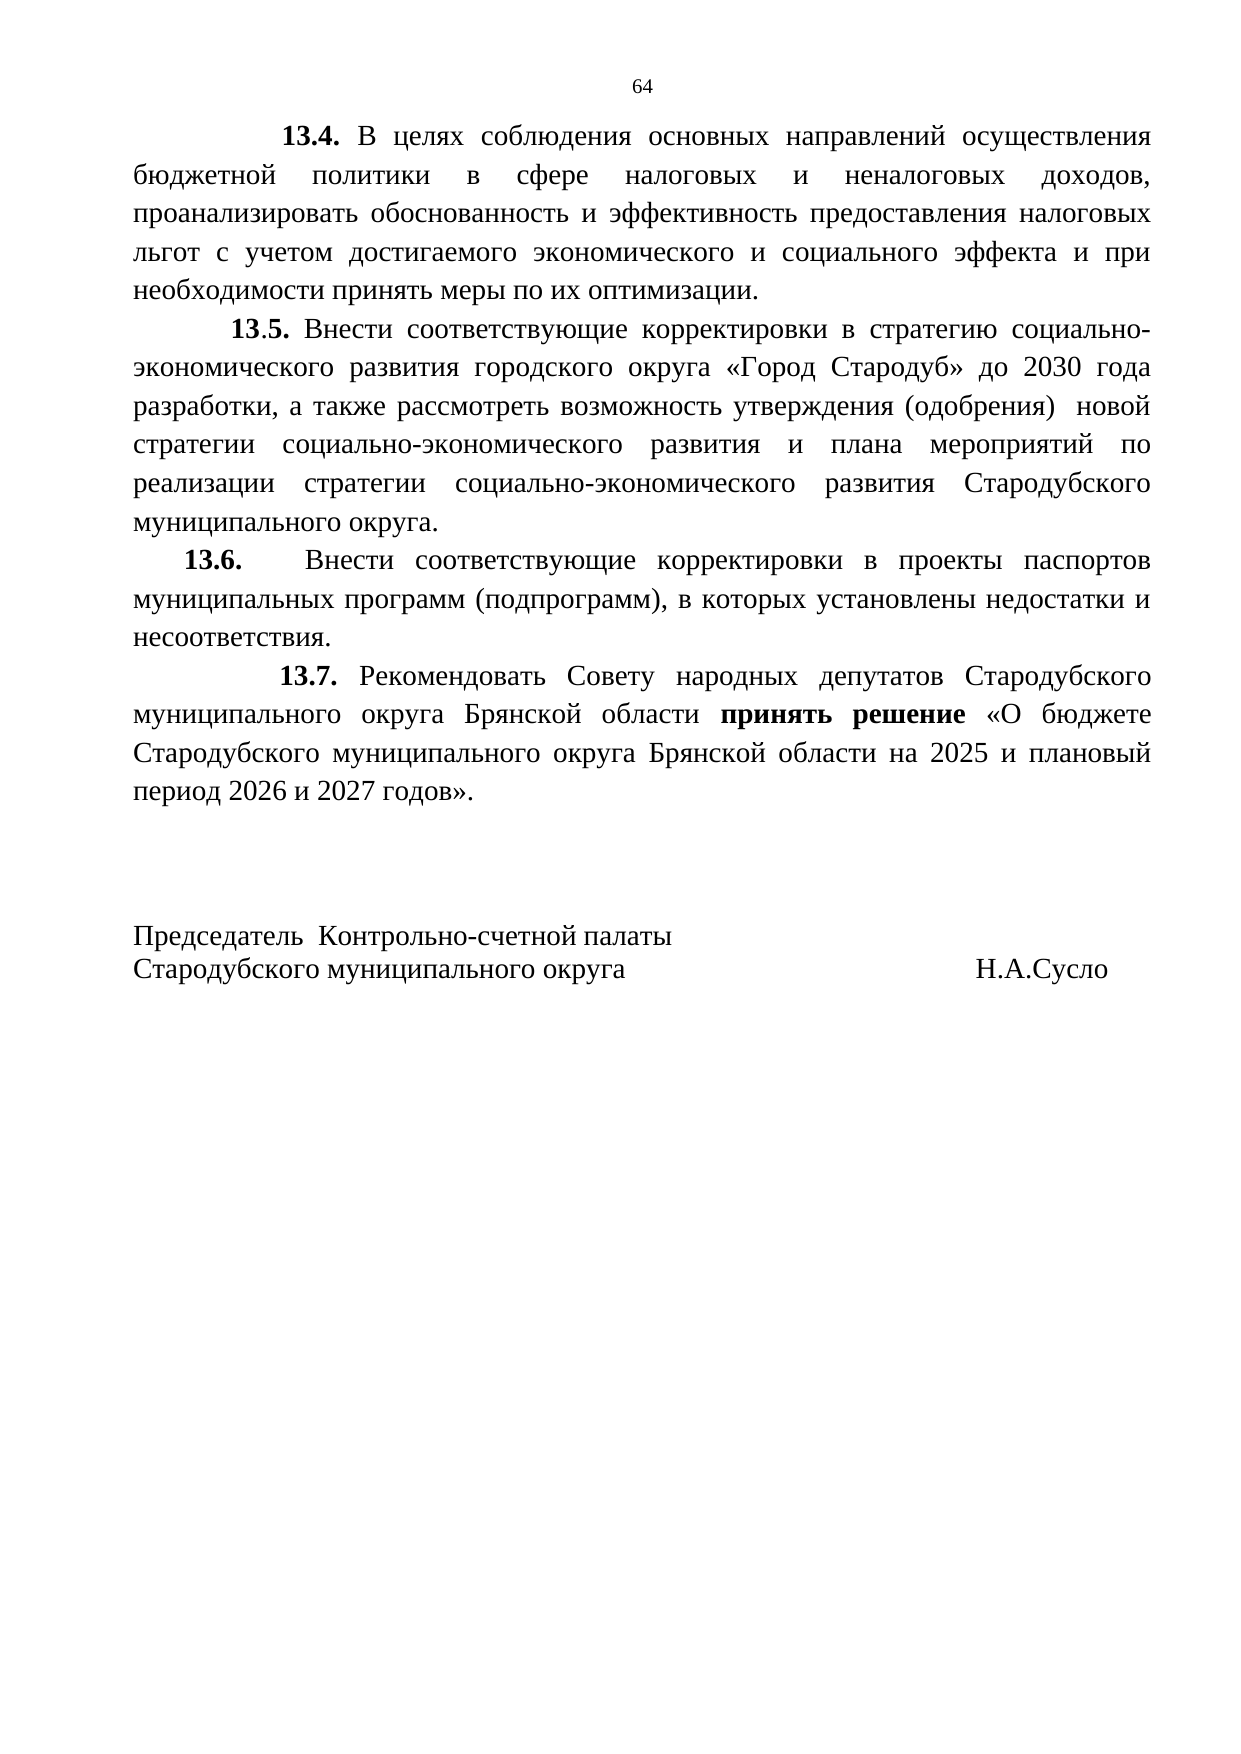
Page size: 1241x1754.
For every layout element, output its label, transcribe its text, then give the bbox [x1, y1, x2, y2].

text Стародубского муниципального округа Н.А.Сусло [133, 951, 1152, 985]
text 13.5. Внести соответствующие корректировки в стратегию социально-экономического развития городского округа «Город Стародуб» до 2030 года разработки, а также рассмотреть возможность утверждения (одобрения) новой стратегии социально-экономического развития и плана мероприятий по реализации стратегии социально-экономического развития Стародубского муниципального округа. [133, 311, 1152, 537]
text Председатель Контрольно-счетной палаты [133, 918, 1152, 951]
text 13.6. Внести соответствующие корректировки в проекты паспортов муниципальных программ (подпрограмм), в которых установлены недостатки и несоответствия. [133, 542, 1152, 653]
text 13.4. В целях соблюдения основных направлений осуществления бюджетной политики в сфере налоговых и неналоговых доходов, проанализировать обоснованность и эффективность предоставления налоговых льгот с учетом достигаемого экономического и социального эффекта и при необходимости принять меры по их оптимизации. [133, 118, 1152, 306]
text 13.7. Рекомендовать Совету народных депутатов Стародубского муниципального округа Брянской области принять решение «О бюджете Стародубского муниципального округа Брянской области на 2025 и плановый период 2026 и 2027 годов». [133, 658, 1152, 807]
